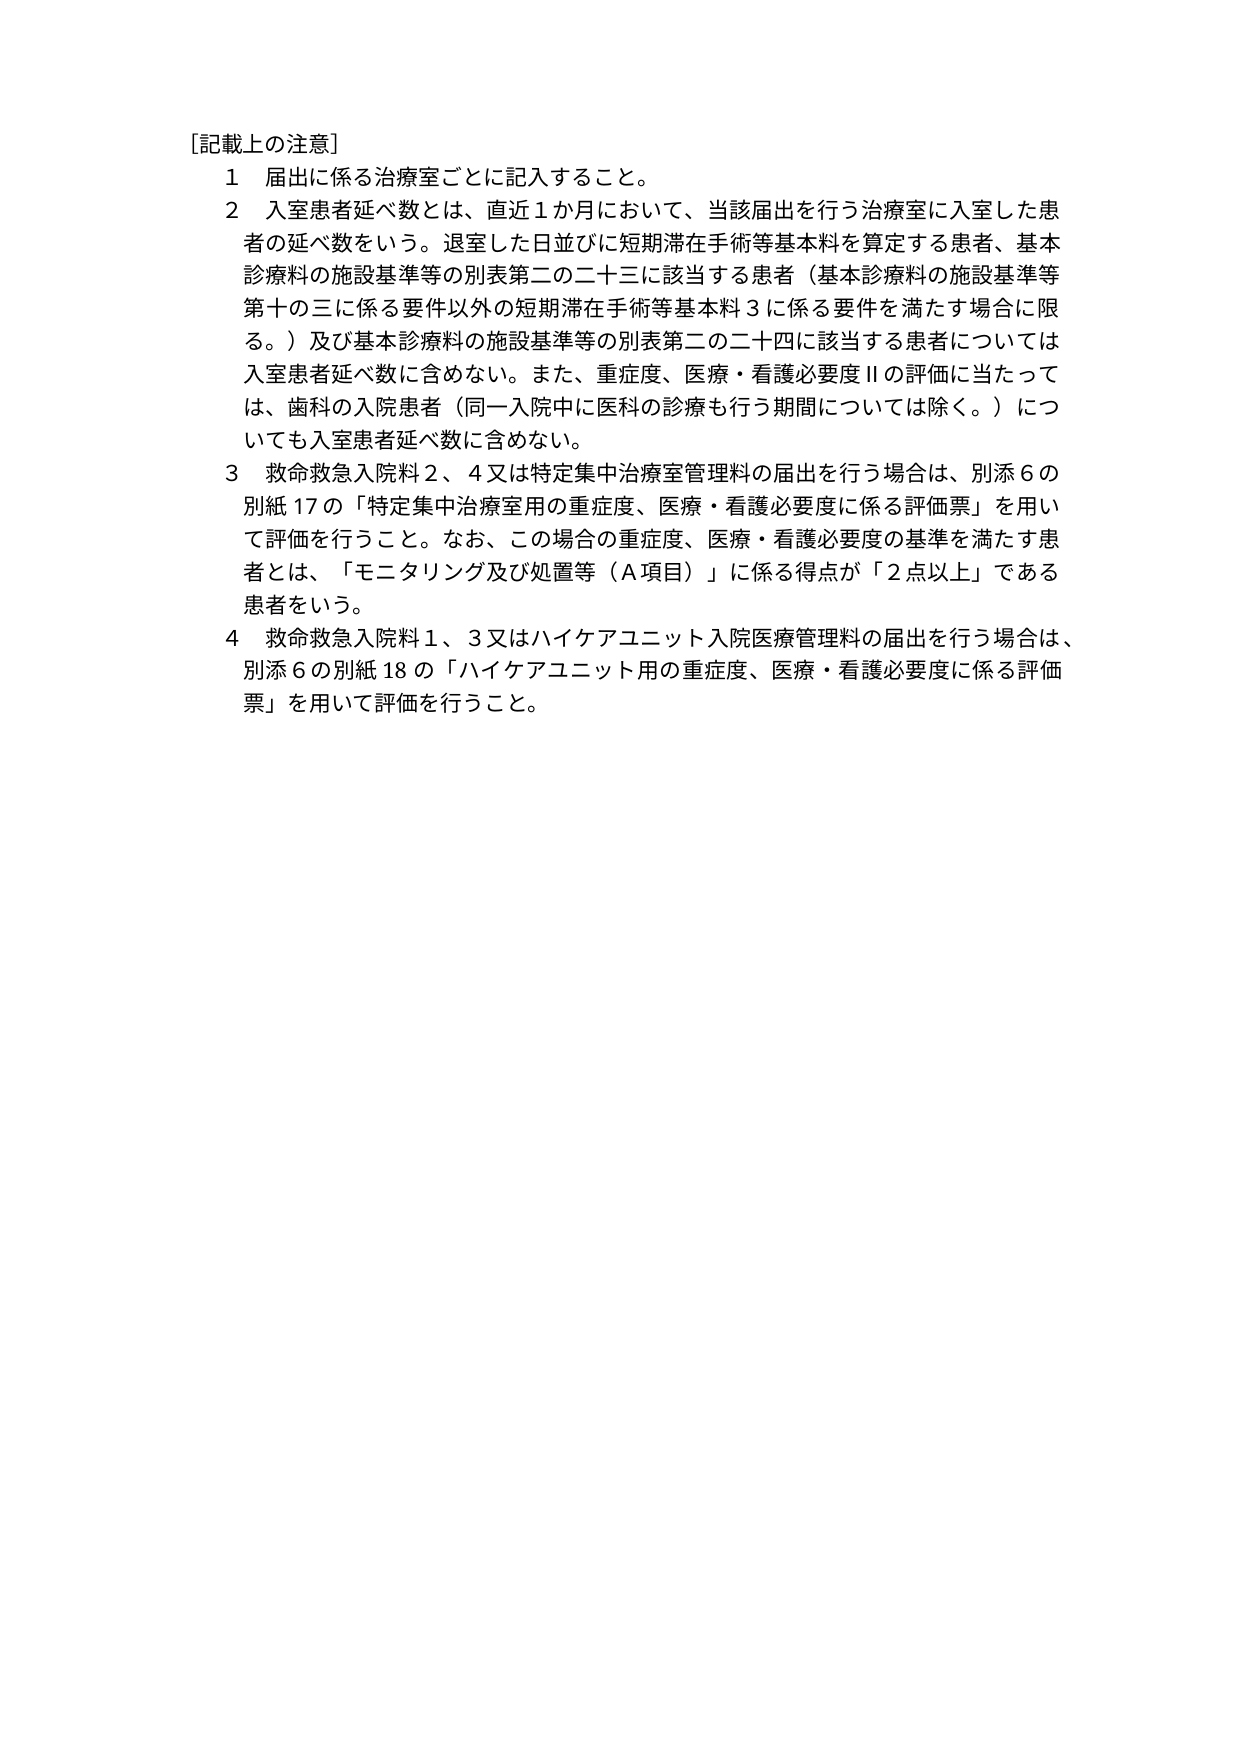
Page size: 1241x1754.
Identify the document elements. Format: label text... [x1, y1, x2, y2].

text ［記載上の注意］ [177, 126, 1063, 159]
text ３ 救命救急入院料２、４又は特定集中治療室管理料の届出を行う場合は、別添６の別紙17の「特定集中治療室用の重症度、医療・看護必要度に係る評価票」を用いて評価を行うこと。なお、この場合の重症度、医療・看護必要度の基準を満たす患者とは、「モニタリング及び処置等（Ａ項目）」に係る得点が「２点以上」である患者をいう。 [221, 455, 1063, 620]
text １ 届出に係る治療室ごとに記入すること。 [221, 159, 1063, 192]
text ４ 救命救急入院料１、３又はハイケアユニット入院医療管理料の届出を行う場合は、別添６の別紙18 の「ハイケアユニット用の重症度、医療・看護必要度に係る評価票」を用いて評価を行うこと。 [221, 620, 1063, 719]
text ２ 入室患者延べ数とは、直近１か月において、当該届出を行う治療室に入室した患者の延べ数をいう。退室した日並びに短期滞在手術等基本料を算定する患者、基本診療料の施設基準等の別表第二の二十三に該当する患者（基本診療料の施設基準等第十の三に係る要件以外の短期滞在手術等基本料３に係る要件を満たす場合に限る。）及び基本診療料の施設基準等の別表第二の二十四に該当する患者については入室患者延べ数に含めない。また、重症度、医療・看護必要度Ⅱの評価に当たっては、歯科の入院患者（同一入院中に医科の診療も行う期間については除く。）についても入室患者延べ数に含めない。 [221, 192, 1063, 455]
